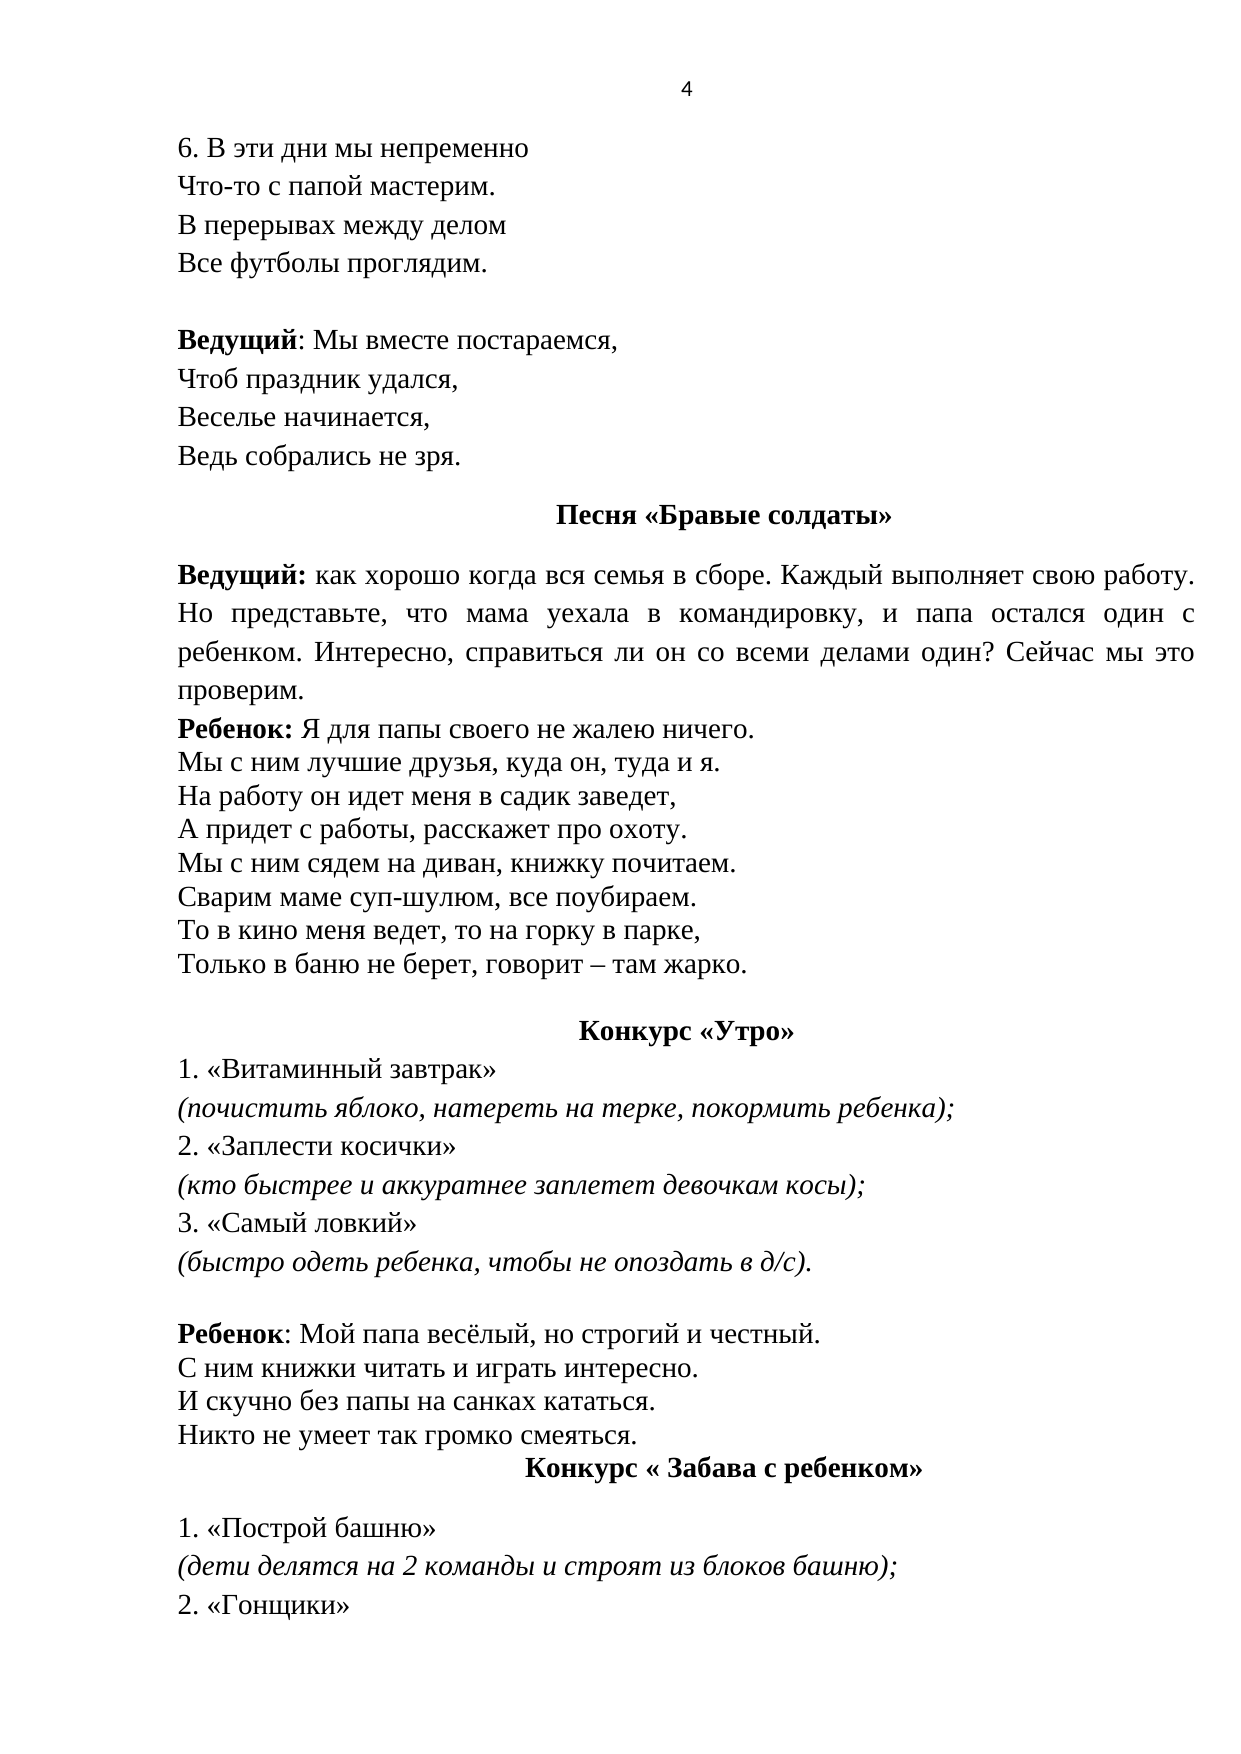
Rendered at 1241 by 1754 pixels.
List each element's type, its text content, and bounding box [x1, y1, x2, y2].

text (дети делятся на 2 команды и строят из блоков башню); [177, 1548, 1196, 1582]
text Конкурс «Утро» [177, 1013, 1196, 1046]
text Ребенок: Я для папы своего не жалею ничего. Мы с ним лучшие друзья, куда он, туда и я. На работу он идет меня в садик заведет, А придет с работы, расскажет про охоту. Мы с ним сядем на диван, книжку почитаем. Сварим маме суп-шулюм, все поубираем. То в кино меня ведет, то на горку в парке, Только в баню не берет, говорит – там жарко. [177, 711, 1196, 979]
text (быстро одеть ребенка, чтобы не опоздать в д/с). [177, 1244, 1196, 1278]
text 6. В эти дни мы непременно Что-то с папой мастерим. В перерывах между делом Все футболы проглядим. Ведущий: Мы вместе постараемся, Чтоб праздник удался, Веселье начинается, Ведь собрались не зря. [177, 130, 1196, 472]
text 2. «Заплести косички» [177, 1128, 1196, 1162]
text (кто быстрее и аккуратнее заплетет девочкам косы); [177, 1167, 1196, 1201]
text 1. «Витаминный завтрак» [177, 1051, 1196, 1085]
text 2. «Гонщики» [177, 1587, 1196, 1620]
list Песня «Бравые солдаты» [252, 497, 1196, 531]
text 1. «Построй башню» [177, 1510, 1196, 1543]
text 3. «Самый ловкий» [177, 1206, 1196, 1239]
list Конкурс « Забава с ребенком» [252, 1450, 1196, 1484]
text Ведущий: как хорошо когда вся семья в сборе. Каждый выполняет свою работу. Но представьте, что мама уехала в командировку, и папа остался один с ребенком. Интересно, справиться ли он со всеми делами один? Сейчас мы это проверим. [177, 557, 1196, 706]
text Ребенок: Мой папа весёлый, но строгий и честный. С ним книжки читать и играть интересно. И скучно без папы на санках кататься. Никто не умеет так громко смеяться. [177, 1316, 1196, 1450]
text (почистить яблоко, натереть на терке, покормить ребенка); [177, 1090, 1196, 1123]
